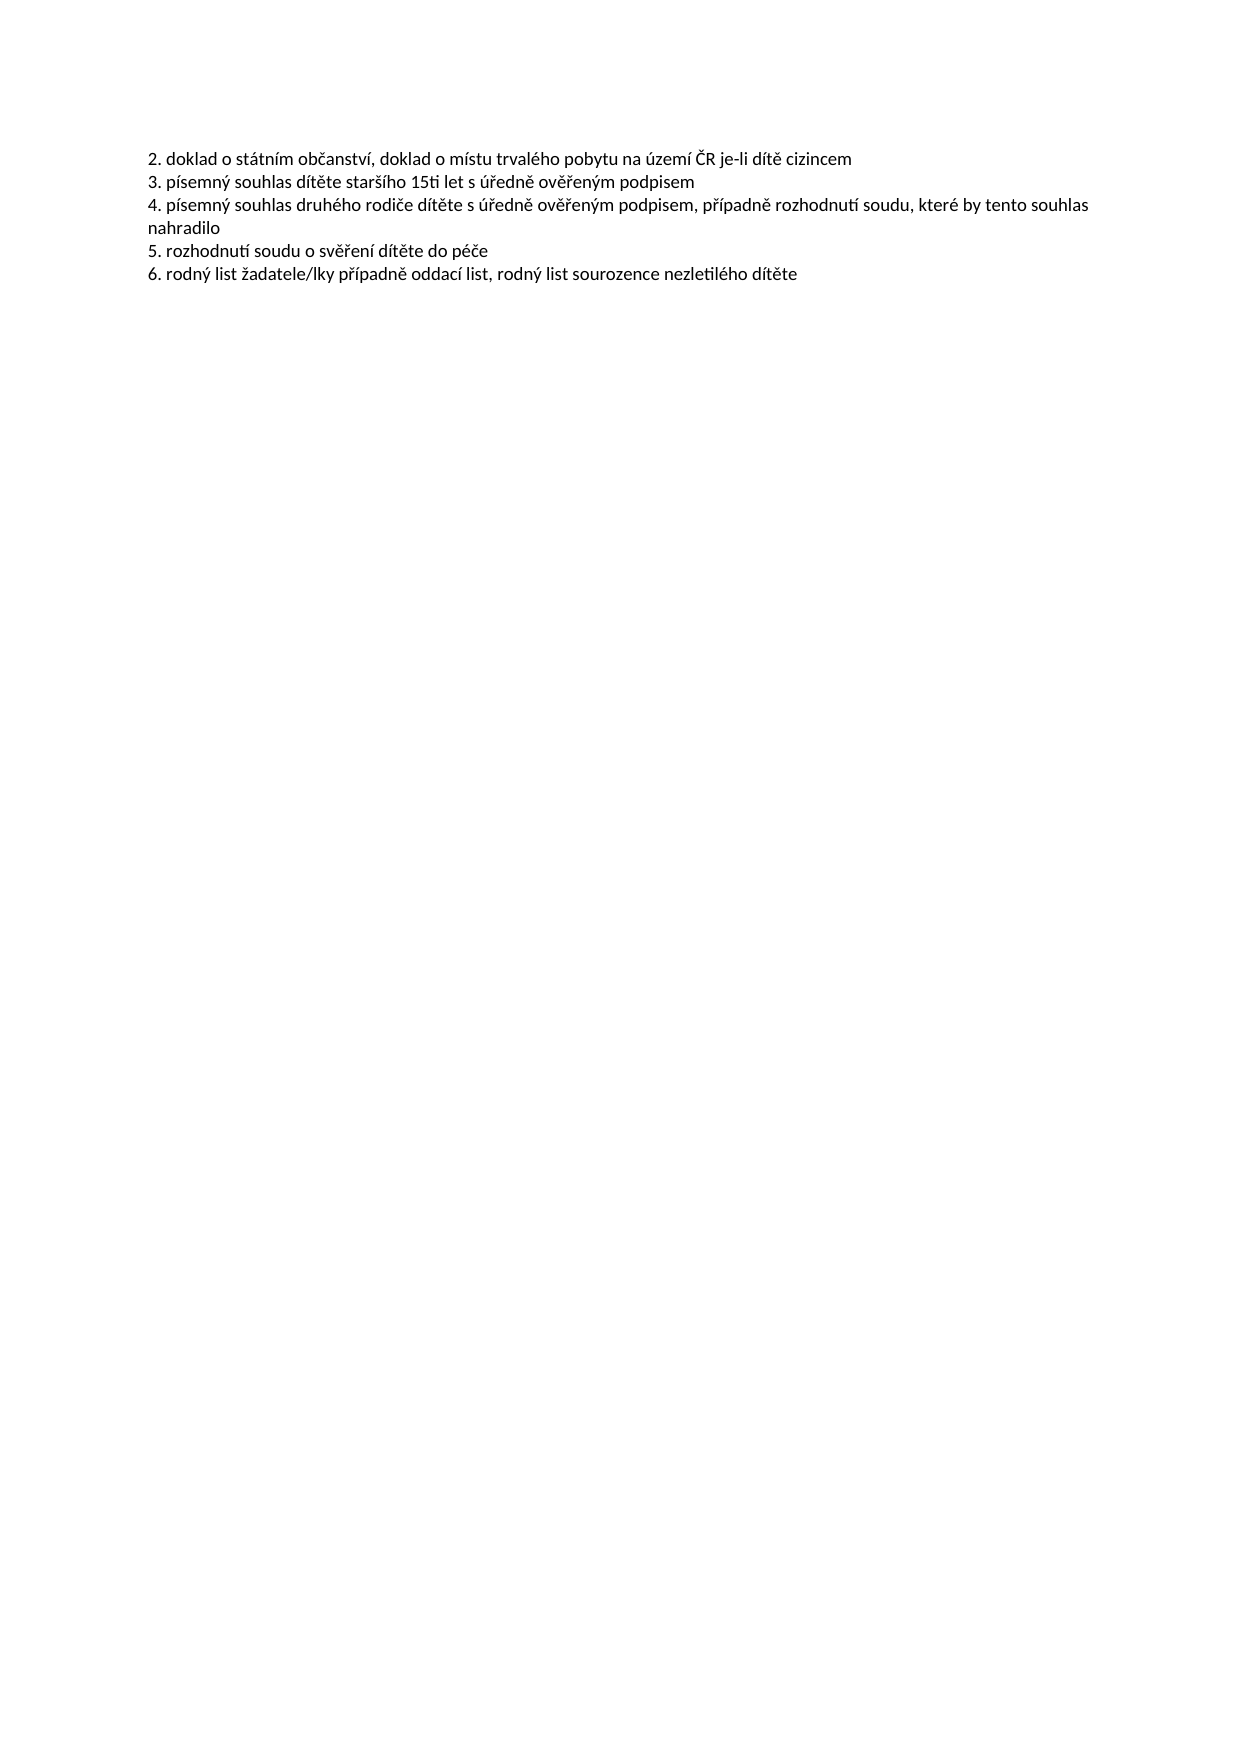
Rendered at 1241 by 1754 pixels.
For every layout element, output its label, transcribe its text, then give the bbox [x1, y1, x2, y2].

text 4. písemný souhlas druhého rodiče dítěte s úředně ověřeným podpisem, případně rozhodnutí soudu, které by tento souhlas nahradilo [148, 193, 1093, 239]
text 3. písemný souhlas dítěte staršího 15ti let s úředně ověřeným podpisem [148, 171, 1093, 193]
text 6. rodný list žadatele/lky případně oddací list, rodný list sourozence nezletilého dítěte [148, 262, 1093, 285]
text 5. rozhodnutí soudu o svěření dítěte do péče [148, 239, 1093, 262]
text 2. doklad o státním občanství, doklad o místu trvalého pobytu na území ČR je-li dítě cizincem [148, 148, 1093, 171]
